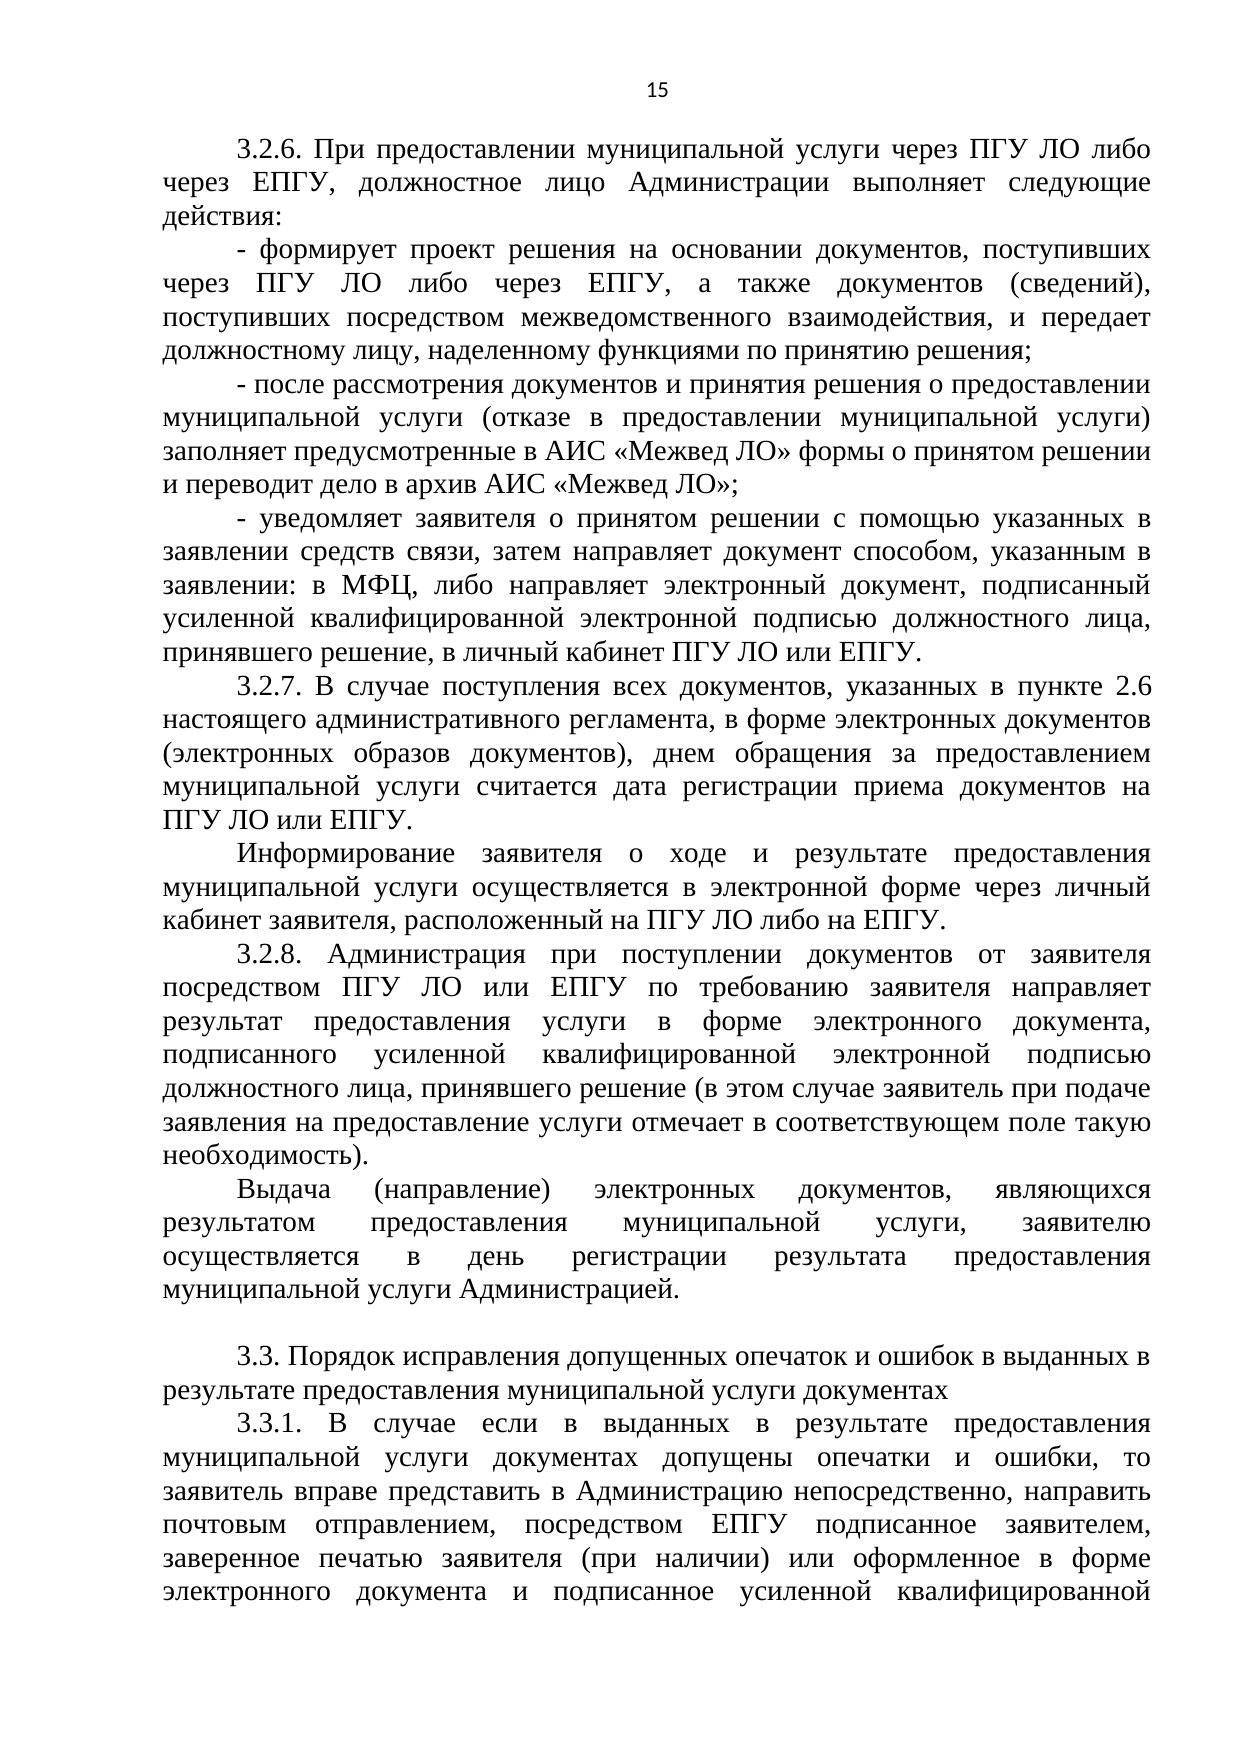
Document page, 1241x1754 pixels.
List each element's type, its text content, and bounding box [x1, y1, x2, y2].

text - после рассмотрения документов и принятия решения о предоставлении муниципальной услуги (отказе в предоставлении муниципальной услуги) заполняет предусмотренные в АИС «Межвед ЛО» формы о принятом решении и переводит дело в архив АИС «Межвед ЛО»; [162, 366, 1152, 500]
text 3.2.7. В случае поступления всех документов, указанных в пункте 2.6 настоящего административного регламента, в форме электронных документов (электронных образов документов), днем обращения за предоставлением муниципальной услуги считается дата регистрации приема документов на ПГУ ЛО или ЕПГУ. [162, 668, 1152, 835]
text - уведомляет заявителя о принятом решении с помощью указанных в заявлении средств связи, затем направляет документ способом, указанным в заявлении: в МФЦ, либо направляет электронный документ, подписанный усиленной квалифицированной электронной подписью должностного лица, принявшего решение, в личный кабинет ПГУ ЛО или ЕПГУ. [162, 500, 1152, 668]
text Выдача (направление) электронных документов, являющихся результатом предоставления муниципальной услуги, заявителю осуществляется в день регистрации результата предоставления муниципальной услуги Администрацией. [162, 1171, 1152, 1305]
text 3.2.6. При предоставлении муниципальной услуги через ПГУ ЛО либо через ЕПГУ, должностное лицо Администрации выполняет следующие действия: [162, 131, 1152, 232]
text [162, 1406, 1152, 1607]
text 3.3. Порядок исправления допущенных опечаток и ошибок в выданных в результате предоставления муниципальной услуги документах [162, 1338, 1152, 1406]
text 3.2.8. Администрация при поступлении документов от заявителя посредством ПГУ ЛО или ЕПГУ по требованию заявителя направляет результат предоставления услуги в форме электронного документа, подписанного усиленной квалифицированной электронной подписью должностного лица, принявшего решение (в этом случае заявитель при подаче заявления на предоставление услуги отмечает в соответствующем поле такую необходимость). [162, 936, 1152, 1171]
text Информирование заявителя о ходе и результате предоставления муниципальной услуги осуществляется в электронной форме через личный кабинет заявителя, расположенный на ПГУ ЛО либо на ЕПГУ. [162, 835, 1152, 936]
text - формирует проект решения на основании документов, поступивших через ПГУ ЛО либо через ЕПГУ, а также документов (сведений), поступивших посредством межведомственного взаимодействия, и передает должностному лицу, наделенному функциями по принятию решения; [162, 232, 1152, 366]
